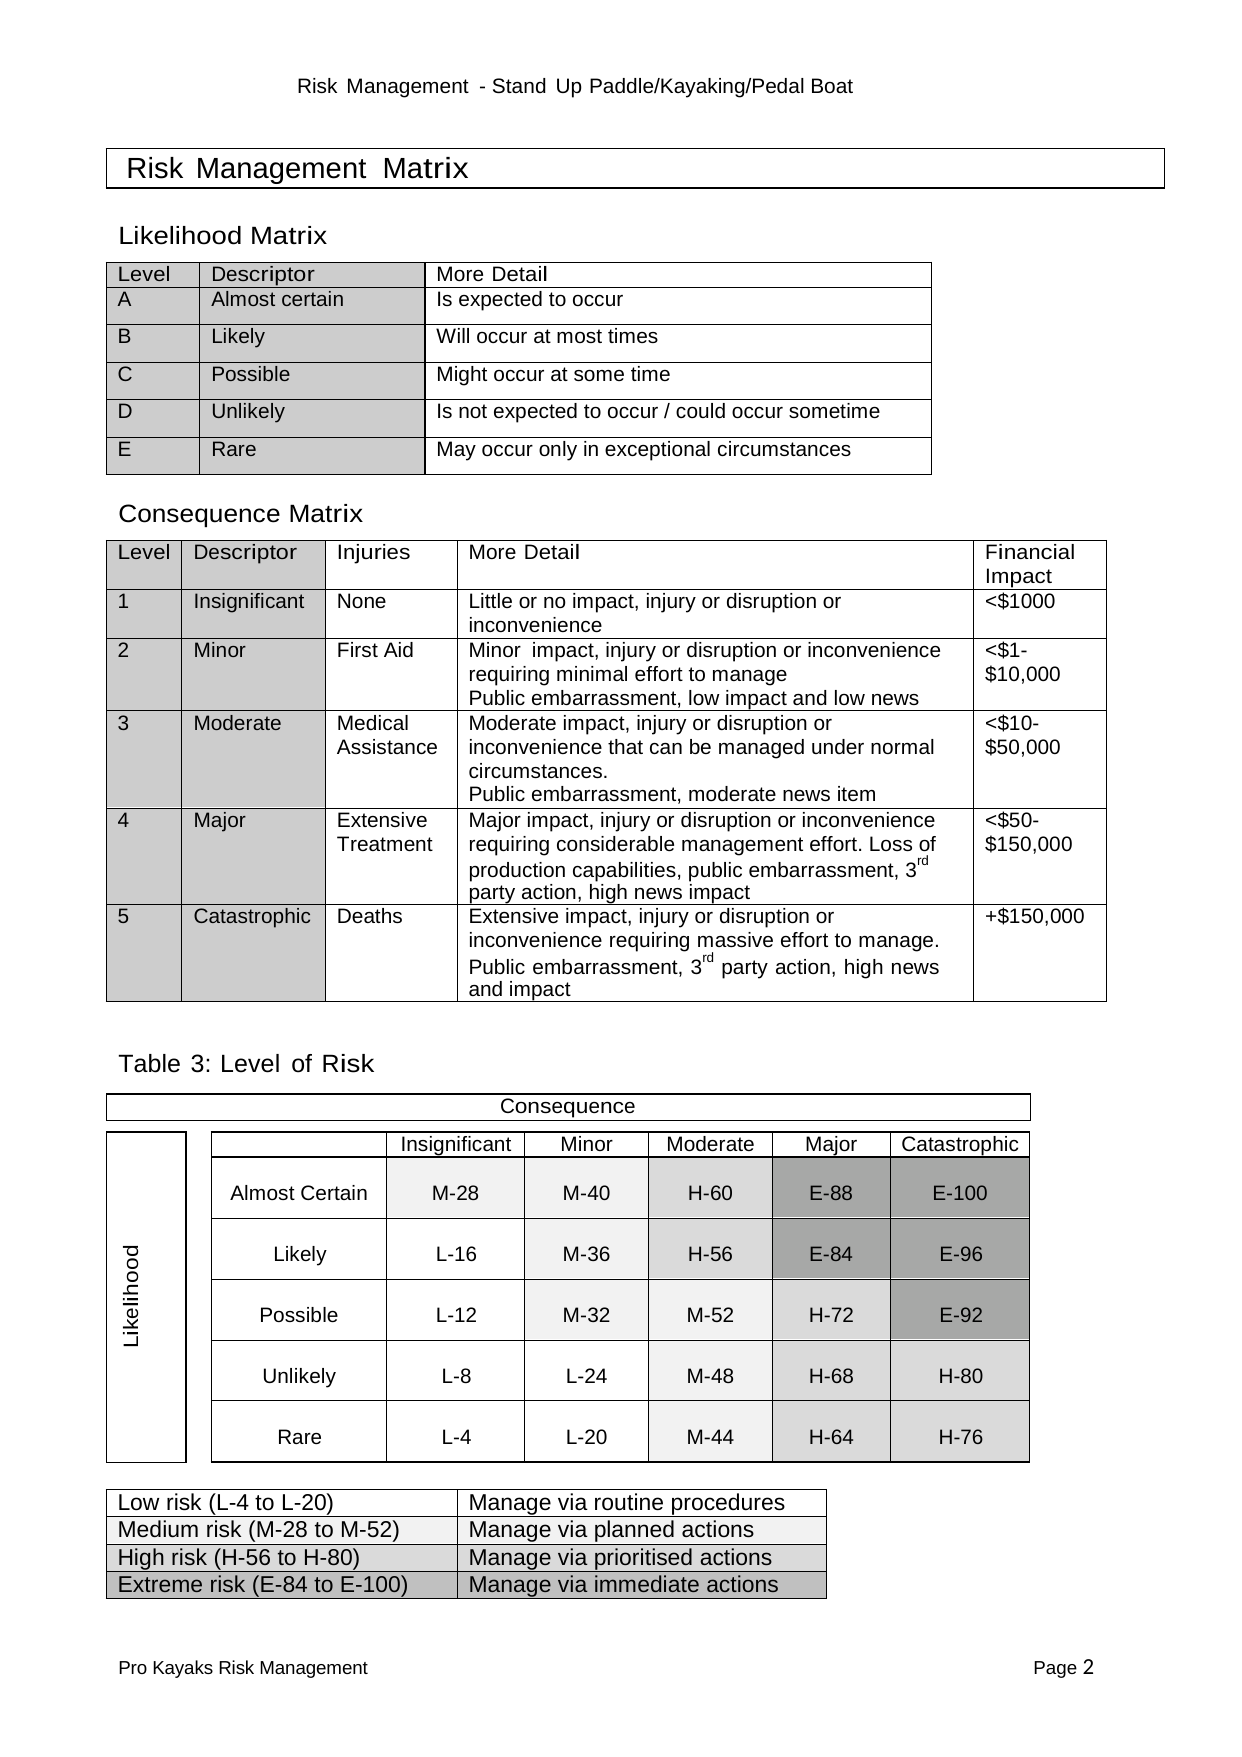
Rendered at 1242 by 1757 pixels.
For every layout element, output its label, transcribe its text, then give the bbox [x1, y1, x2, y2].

table_cell E-84 [773, 1219, 890, 1278]
table_cell Is not expected to occur / could occur sometime [426, 400, 931, 437]
table_cell Medical Assistance [326, 711, 457, 807]
table_header Level [107, 263, 199, 287]
text Consequence Matrix [118, 499, 1123, 527]
table_cell Likely [212, 1219, 386, 1278]
table_cell H-76 [891, 1401, 1029, 1461]
table_cell Rare [212, 1401, 386, 1461]
table_cell D [107, 400, 199, 437]
table_cell Moderate impact, injury or disruption or inconvenience that can be managed under normal circumstances. Public embarrassment, moderate news item [458, 711, 973, 807]
table_cell E-100 [891, 1158, 1029, 1217]
table_cell Little or no impact, injury or disruption or inconvenience [458, 590, 973, 638]
text Consequence [500, 1094, 1123, 1118]
table_cell 1 [107, 590, 181, 638]
text Table 3: Level of Risk [118, 1049, 382, 1078]
table_header Manage via routine procedures [458, 1490, 826, 1516]
table_cell H-72 [773, 1280, 890, 1339]
table_cell E [107, 438, 199, 474]
table_cell E-92 [891, 1280, 1029, 1339]
table_cell High risk (H-56 to H-80) [107, 1545, 457, 1571]
table_cell M-44 [649, 1401, 772, 1461]
table_cell May occur only in exceptional circumstances [426, 438, 931, 474]
table_cell H-60 [649, 1158, 772, 1217]
table_cell M-40 [525, 1158, 648, 1217]
table_cell Deaths [326, 905, 457, 1001]
table_cell L-20 [525, 1401, 648, 1461]
table_header Moderate [649, 1133, 772, 1156]
table_header Descriptor [200, 263, 424, 287]
table_cell <$1000 [974, 590, 1106, 638]
table_cell Extensive impact, injury or disruption or inconvenience requiring massive effort to manage. Public embarrassment, 3rd party action, high news and impact [458, 905, 973, 1001]
table_header Descriptor [182, 541, 325, 589]
table_cell Extensive Treatment [326, 809, 457, 904]
table_cell 3 [107, 711, 181, 807]
table_cell H-56 [649, 1219, 772, 1278]
table_cell <$10- $50,000 [974, 711, 1106, 807]
table_cell E-88 [773, 1158, 890, 1217]
table_cell Manage via prioritised actions [458, 1545, 826, 1571]
table_cell Catastrophic [182, 905, 325, 1001]
table_cell Medium risk (M-28 to M-52) [107, 1517, 457, 1543]
table_cell Likely [200, 325, 424, 362]
table_cell First Aid [326, 639, 457, 710]
table_cell H-64 [773, 1401, 890, 1461]
table_cell B [107, 325, 199, 362]
table_cell L-4 [387, 1401, 524, 1461]
table_cell L-8 [387, 1341, 524, 1400]
table_cell A [107, 288, 199, 324]
table_cell Might occur at some time [426, 363, 931, 399]
text Likelihood Matrix [118, 221, 1123, 249]
table_cell C [107, 363, 199, 399]
table_cell E-96 [891, 1219, 1029, 1278]
table_cell Possible [200, 363, 424, 399]
table_cell Major [182, 809, 325, 904]
table_cell 4 [107, 809, 181, 904]
table_cell L-12 [387, 1280, 524, 1339]
table_cell Manage via planned actions [458, 1517, 826, 1543]
table_cell H-80 [891, 1341, 1029, 1400]
table_header Injuries [326, 541, 457, 589]
table_header More Detail [458, 541, 973, 589]
table_header Minor [525, 1133, 648, 1156]
table_cell Rare [200, 438, 424, 474]
table_cell Manage via immediate actions [458, 1572, 826, 1598]
table_cell Possible [212, 1280, 386, 1339]
table_cell L-16 [387, 1219, 524, 1278]
table_cell 2 [107, 639, 181, 710]
table_header Level [107, 541, 181, 589]
table_header Financial Impact [974, 541, 1106, 589]
text Risk Management Matrix [126, 151, 1123, 183]
table_header Insignificant [387, 1133, 524, 1156]
table_cell Almost Certain [212, 1158, 386, 1217]
table_cell H-68 [773, 1341, 890, 1400]
table_cell +$150,000 [974, 905, 1106, 1001]
table_cell <$1- $10,000 [974, 639, 1106, 710]
table_header Major [773, 1133, 890, 1156]
table_cell Minor [182, 639, 325, 710]
table_cell Almost certain [200, 288, 424, 324]
table_header [212, 1133, 386, 1156]
table_cell Will occur at most times [426, 325, 931, 362]
table_cell 5 [107, 905, 181, 1001]
table_header Low risk (L-4 to L-20) [107, 1490, 457, 1516]
table_cell Extreme risk (E-84 to E-100) [107, 1572, 457, 1598]
table_cell L-24 [525, 1341, 648, 1400]
table_cell M-28 [387, 1158, 524, 1217]
table_cell Is expected to occur [426, 288, 931, 324]
table_header More Detail [426, 263, 931, 287]
table_cell None [326, 590, 457, 638]
table_cell M-52 [649, 1280, 772, 1339]
table_cell M-48 [649, 1341, 772, 1400]
table_cell Minor impact, injury or disruption or inconvenience requiring minimal effort to manage Public embarrassment, low impact and low news [458, 639, 973, 710]
table_header Catastrophic [891, 1133, 1029, 1156]
table_cell Insignificant [182, 590, 325, 638]
table_cell Unlikely [200, 400, 424, 437]
table_cell Major impact, injury or disruption or inconvenience requiring considerable management effort. Loss of production capabilities, public embarrassment, 3rd party action, high news impact [458, 809, 973, 904]
table_cell Unlikely [212, 1341, 386, 1400]
table_cell M-32 [525, 1280, 648, 1339]
table_cell Moderate [182, 711, 325, 807]
table_cell <$50- $150,000 [974, 809, 1106, 904]
table_cell M-36 [525, 1219, 648, 1278]
